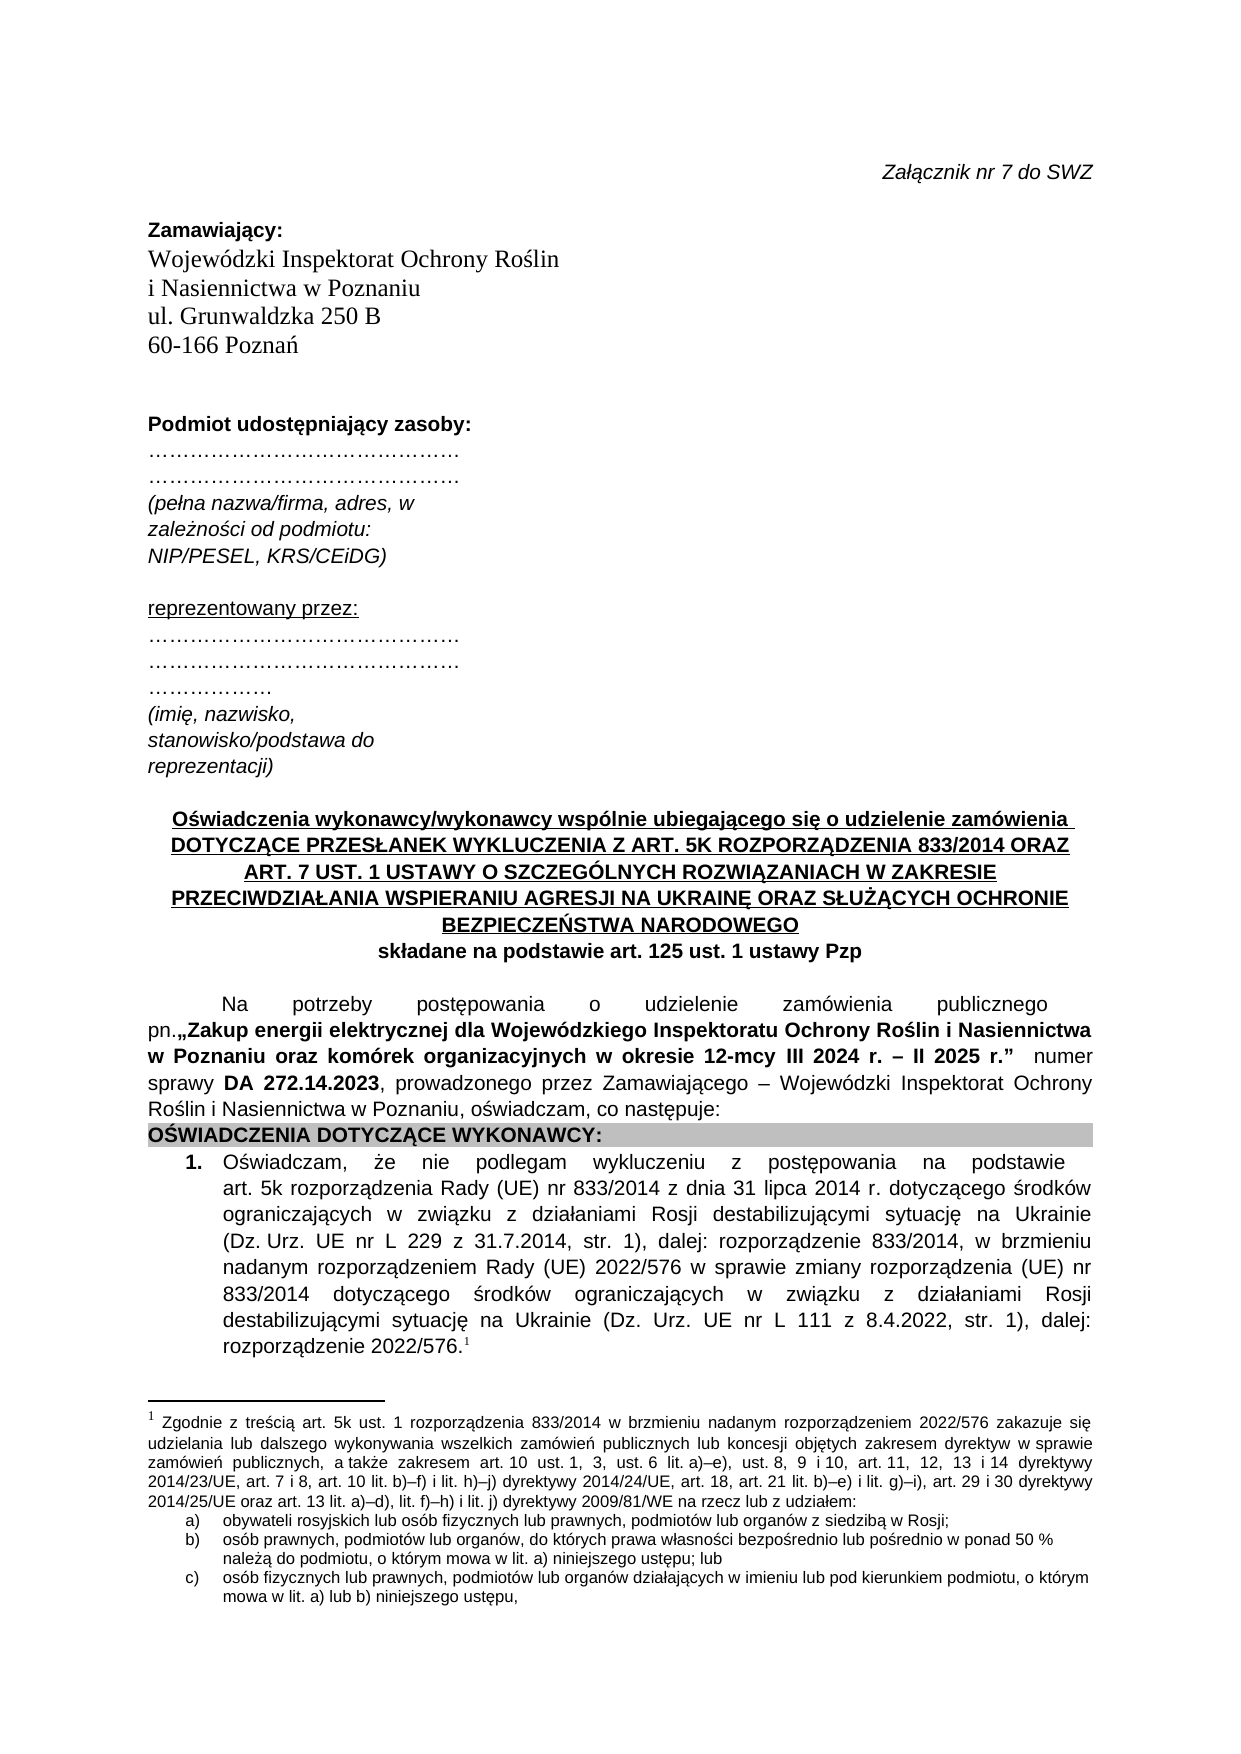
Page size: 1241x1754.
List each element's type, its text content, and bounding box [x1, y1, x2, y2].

text reprezentowany przez: [148, 596, 1093, 620]
text ……………………………………………………………………………… [148, 438, 472, 488]
text OŚWIADCZENIA DOTYCZĄCE WYKONAWCY: [148, 1123, 1093, 1147]
text i Nasiennictwa w Poznaniu [148, 273, 1093, 301]
text DOTYCZĄCE PRZESŁANEK WYKLUCZENIA Z ART. 5K ROZPORZĄDZENIA 833/2014 ORAZ ART. 7 UST. 1 USTAWY o szczególnych rozwiązaniach w zakresie przeciwdziałania wspieraniu agresji na Ukrainę oraz służących ochronie bezpieczeństwa narodowego [148, 833, 1093, 936]
text Na potrzeby postępowania o udzielenie zamówienia publicznego pn.„Zakup energii elektrycznej dla Wojewódzkiego Inspektoratu Ochrony Roślin i Nasiennictwa w Poznaniu oraz komórek organizacyjnych w okresie 12-mcy III 2024 r. – II 2025 r.” numer sprawy DA 272.14.2023, prowadzonego przez Zamawiającego – Wojewódzki Inspektorat Ochrony Roślin i Nasiennictwa w Poznaniu, oświadczam, co następuje: [148, 991, 1093, 1121]
text Oświadczenia wykonawcy/wykonawcy wspólnie ubiegającego się o udzielenie zamówienia [148, 807, 1093, 831]
text Podmiot udostępniający zasoby: [148, 412, 1093, 436]
text (pełna nazwa/firma, adres, w zależności od podmiotu: NIP/PESEL, KRS/CEiDG) [148, 491, 473, 567]
list Oświadczam, że nie podlegam wykluczeniu z postępowania na podstawie art. 5k rozporządzenia Rady (UE) nr 833/2014 z dnia 31 lipca 2014 r. dotyczącego środków ograniczających w związku z działaniami Rosji destabilizującymi sytuację na Ukrainie (Dz. Urz. UE nr L 229 z 31.7.2014, str. 1), dalej: rozporządzenie 833/2014, w brzmieniu nadanym rozporządzeniem Rady (UE) 2022/576 w sprawie zmiany rozporządzenia (UE) nr 833/2014 dotyczącego środków ograniczających w związku z działaniami Rosji destabilizującymi sytuację na Ukrainie (Dz. Urz. UE nr L 111 z 8.4.2022, str. 1), dalej: rozporządzenie 2022/576. [185, 1149, 1093, 1358]
text ……………………………………………………………………………………………… [148, 622, 472, 699]
text 60-166 Poznań [148, 330, 1093, 359]
text Wojewódzki Inspektorat Ochrony Roślin [148, 244, 1093, 273]
text ul. Grunwaldzka 250 B [148, 301, 1093, 330]
text składane na podstawie art. 125 ust. 1 ustawy Pzp [148, 939, 1093, 963]
text Załącznik nr 7 do SWZ [148, 160, 1093, 184]
text (imię, nazwisko, stanowisko/podstawa do reprezentacji) [148, 702, 473, 778]
text Zamawiający: [148, 218, 1093, 242]
